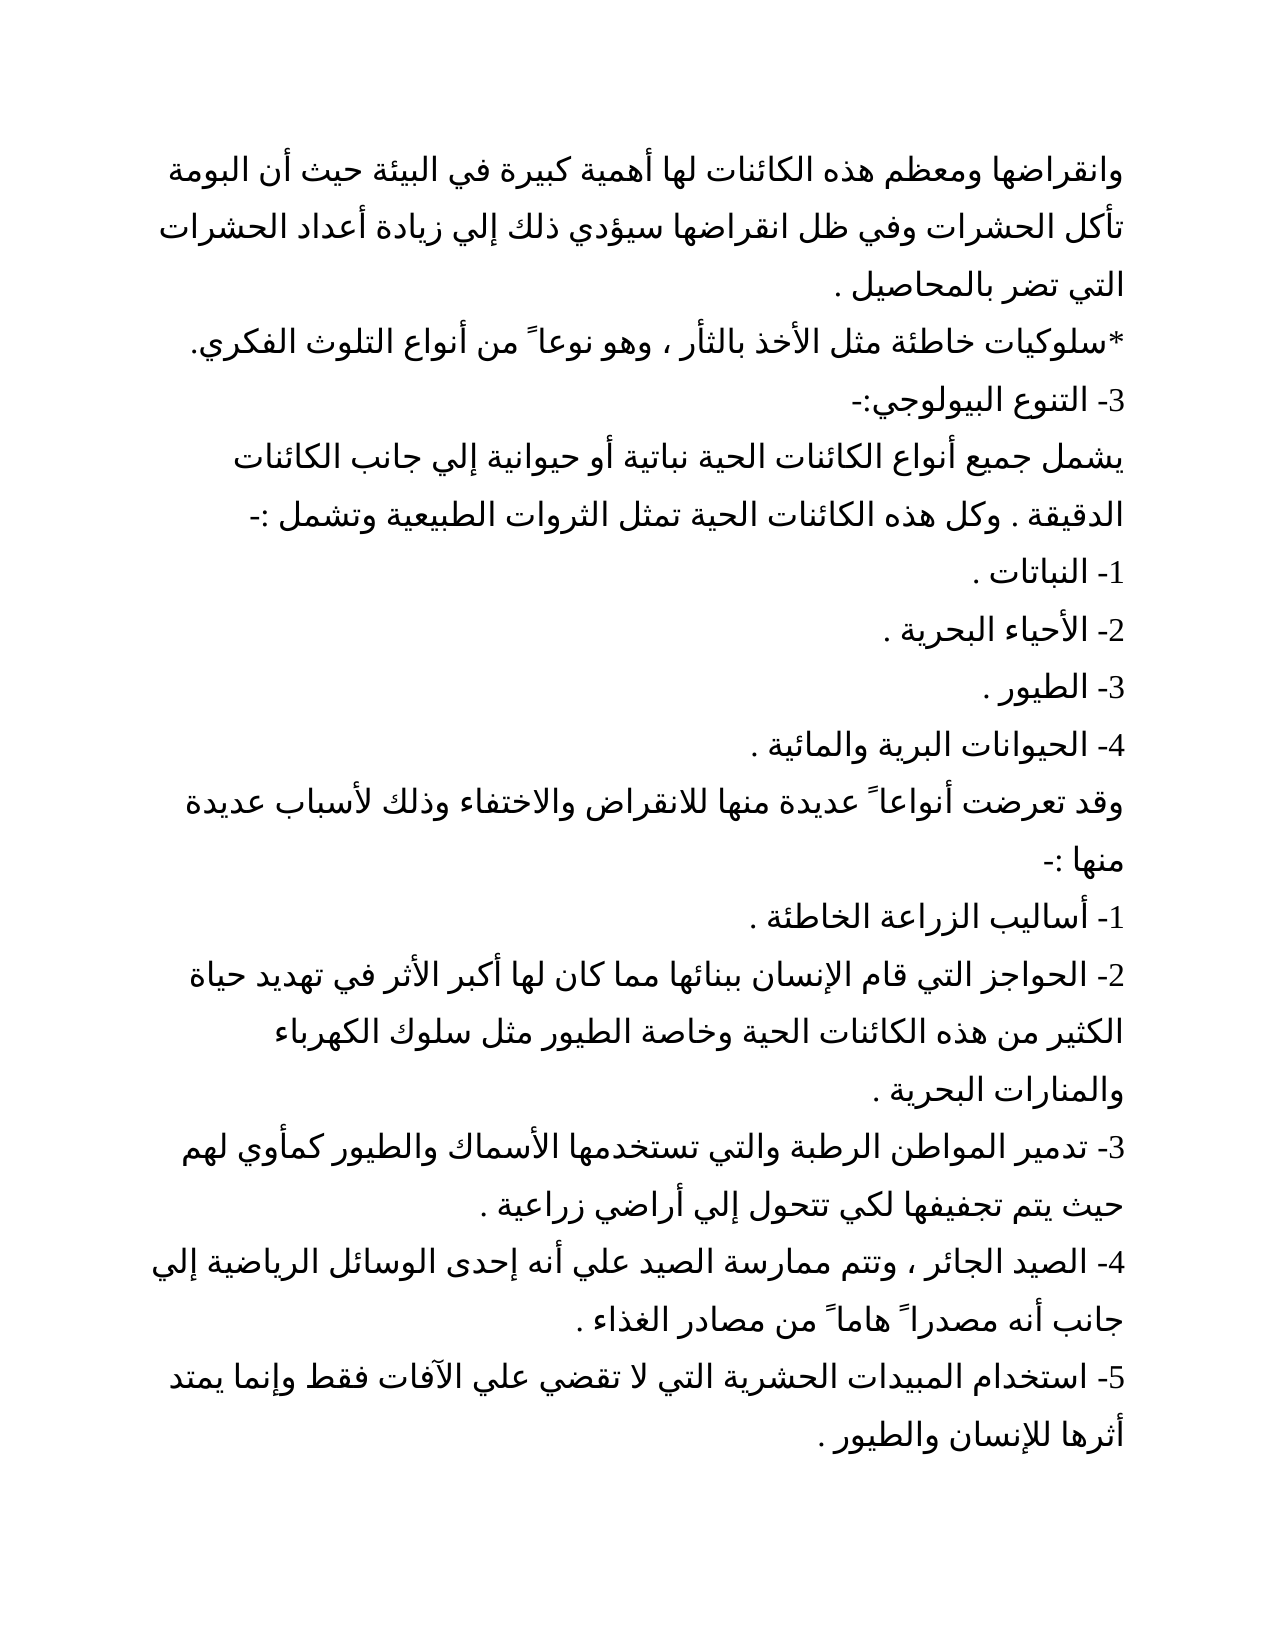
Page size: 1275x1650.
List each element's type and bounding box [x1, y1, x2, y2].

text [150, 150, 1125, 1453]
